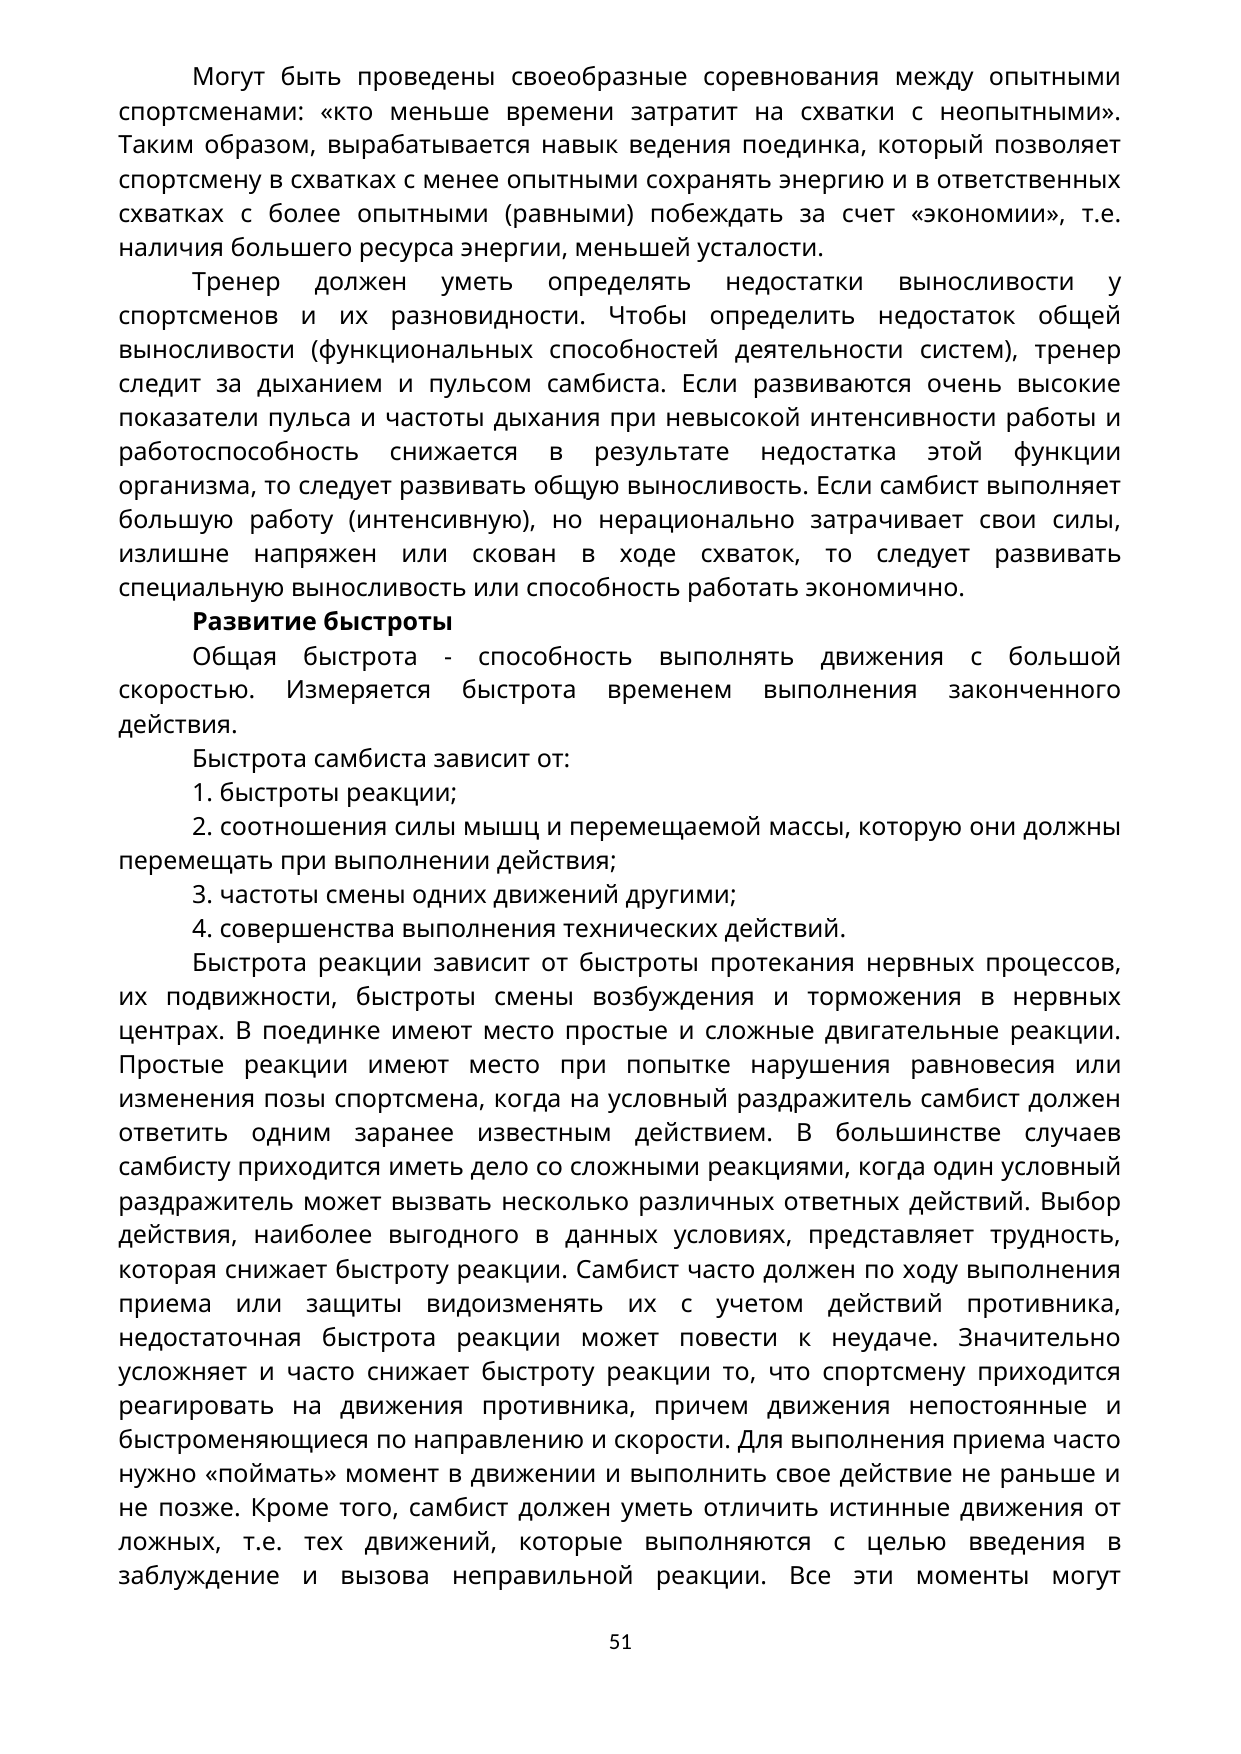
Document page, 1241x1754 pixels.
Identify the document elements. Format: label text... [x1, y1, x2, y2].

text 2. соотношения силы мышц и перемещаемой массы, которую они должны перемещать при выполнении действия; [118, 808, 1122, 877]
text Могут быть проведены своеобразные соревнования между опытными спортсменами: «кто меньше времени затратит на схватки с неопытными». Таким образом, вырабатывается навык ведения поединка, который позволяет спортсмену в схватках с менее опытными сохранять энергию и в ответственных схватках с более опытными (равными) побеждать за счет «экономии», т.е. наличия большего ресурса энергии, меньшей усталости. [118, 59, 1122, 263]
text 1. быстроты реакции; [118, 774, 1122, 808]
text Быстрота самбиста зависит от: [118, 740, 1122, 774]
text 4. совершенства выполнения технических действий. [118, 911, 1122, 945]
text 3. частоты смены одних движений другими; [118, 877, 1122, 911]
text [118, 945, 1122, 1592]
text Тренер должен уметь определять недостатки выносливости у спортсменов и их разновидности. Чтобы определить недостаток общей выносливости (функциональных способностей деятельности систем), тренер следит за дыханием и пульсом самбиста. Если развиваются очень высокие показатели пульса и частоты дыхания при невысокой интенсивности работы и работоспособность снижается в результате недостатка этой функции организма, то следует развивать общую выносливость. Если самбист выполняет большую работу (интенсивную), но нерационально затрачивает свои силы, излишне напряжен или скован в ходе схваток, то следует развивать специальную выносливость или способность работать экономично. [118, 263, 1122, 604]
text Общая быстрота - способность выполнять движения с большой скоростью. Измеряется быстрота временем выполнения законченного действия. [118, 638, 1122, 740]
text Развитие быстроты [118, 604, 1122, 638]
